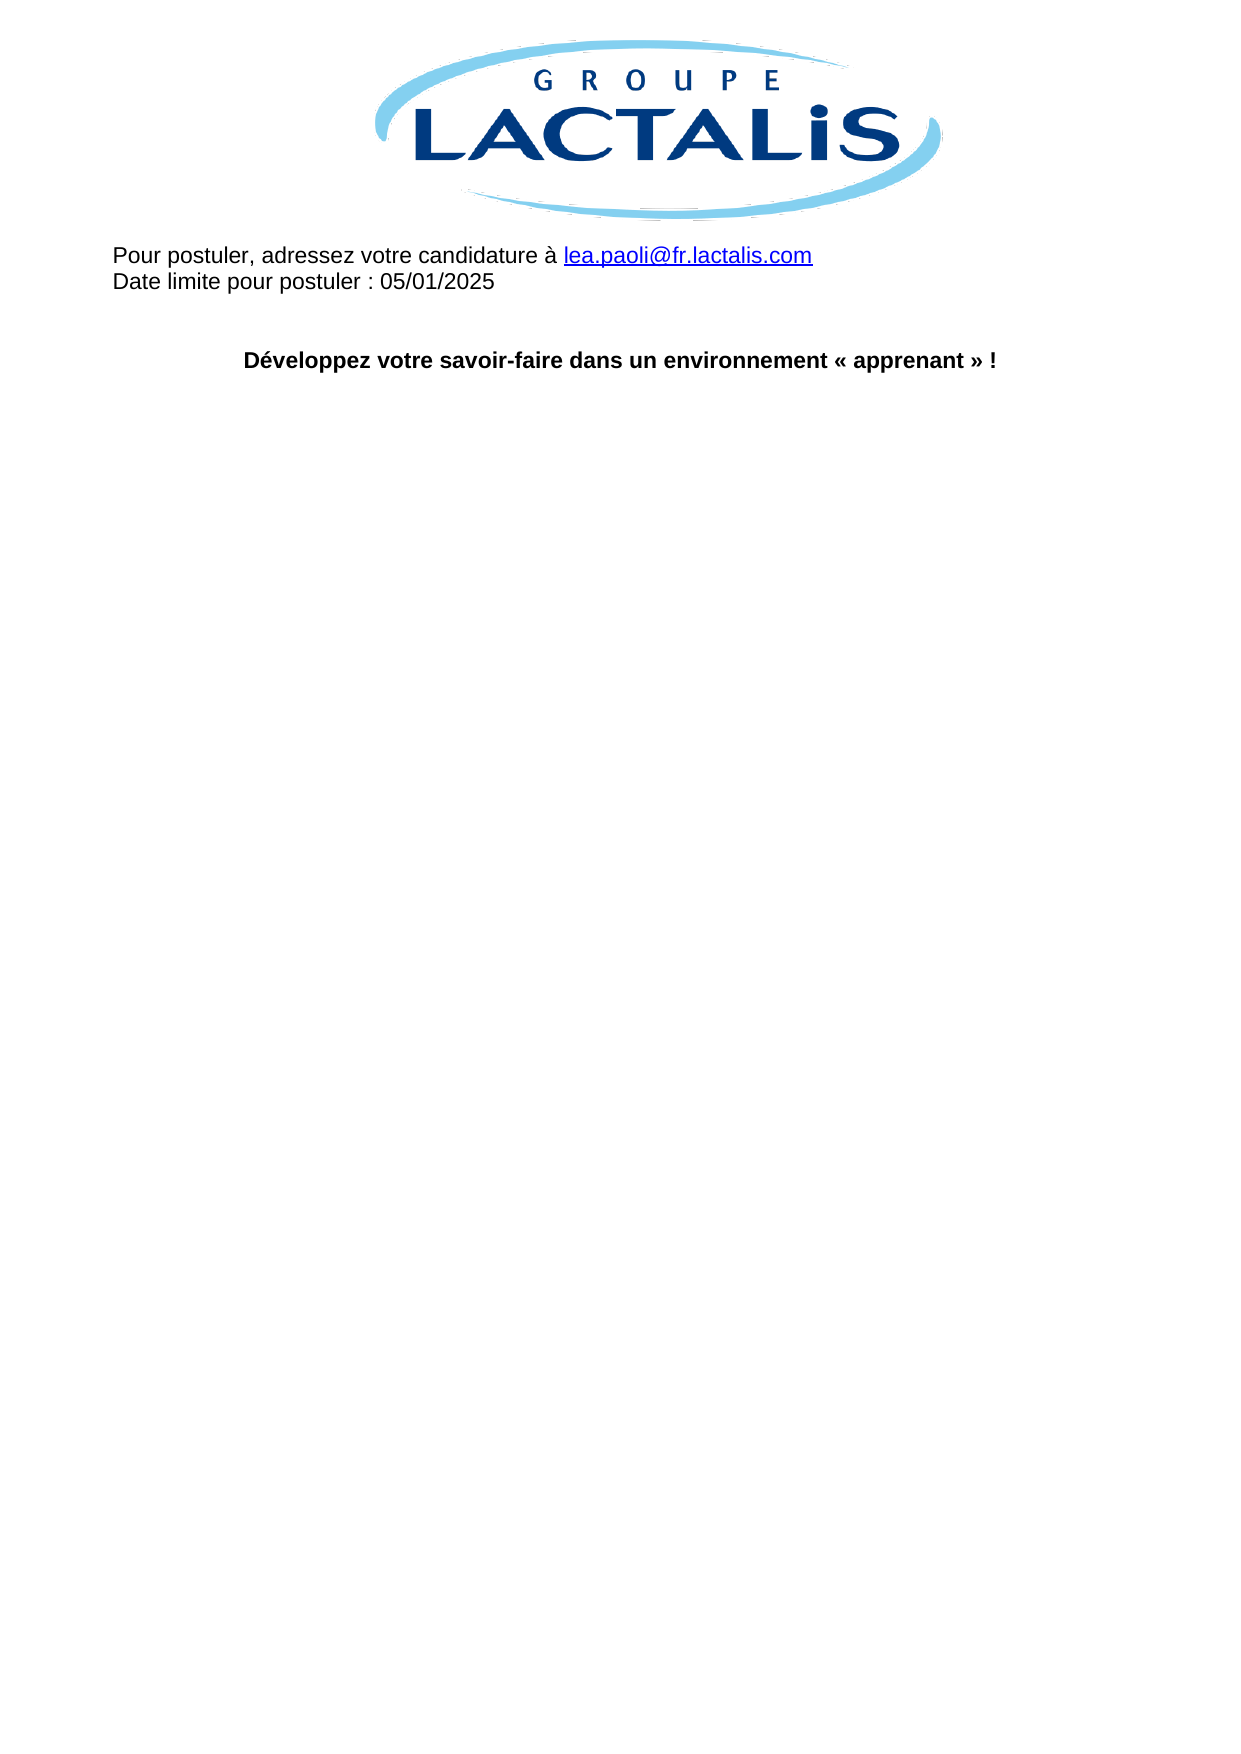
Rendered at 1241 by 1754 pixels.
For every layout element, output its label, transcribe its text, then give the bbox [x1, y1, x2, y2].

text Date limite pour postuler : 05/01/2025 [112, 268, 1128, 294]
picture [369, 34, 946, 224]
text Pour postuler, adressez votre candidature à lea.paoli@fr.lactalis.com [112, 242, 1128, 268]
text Développez votre savoir-faire dans un environnement « apprenant » ! [112, 347, 1128, 373]
